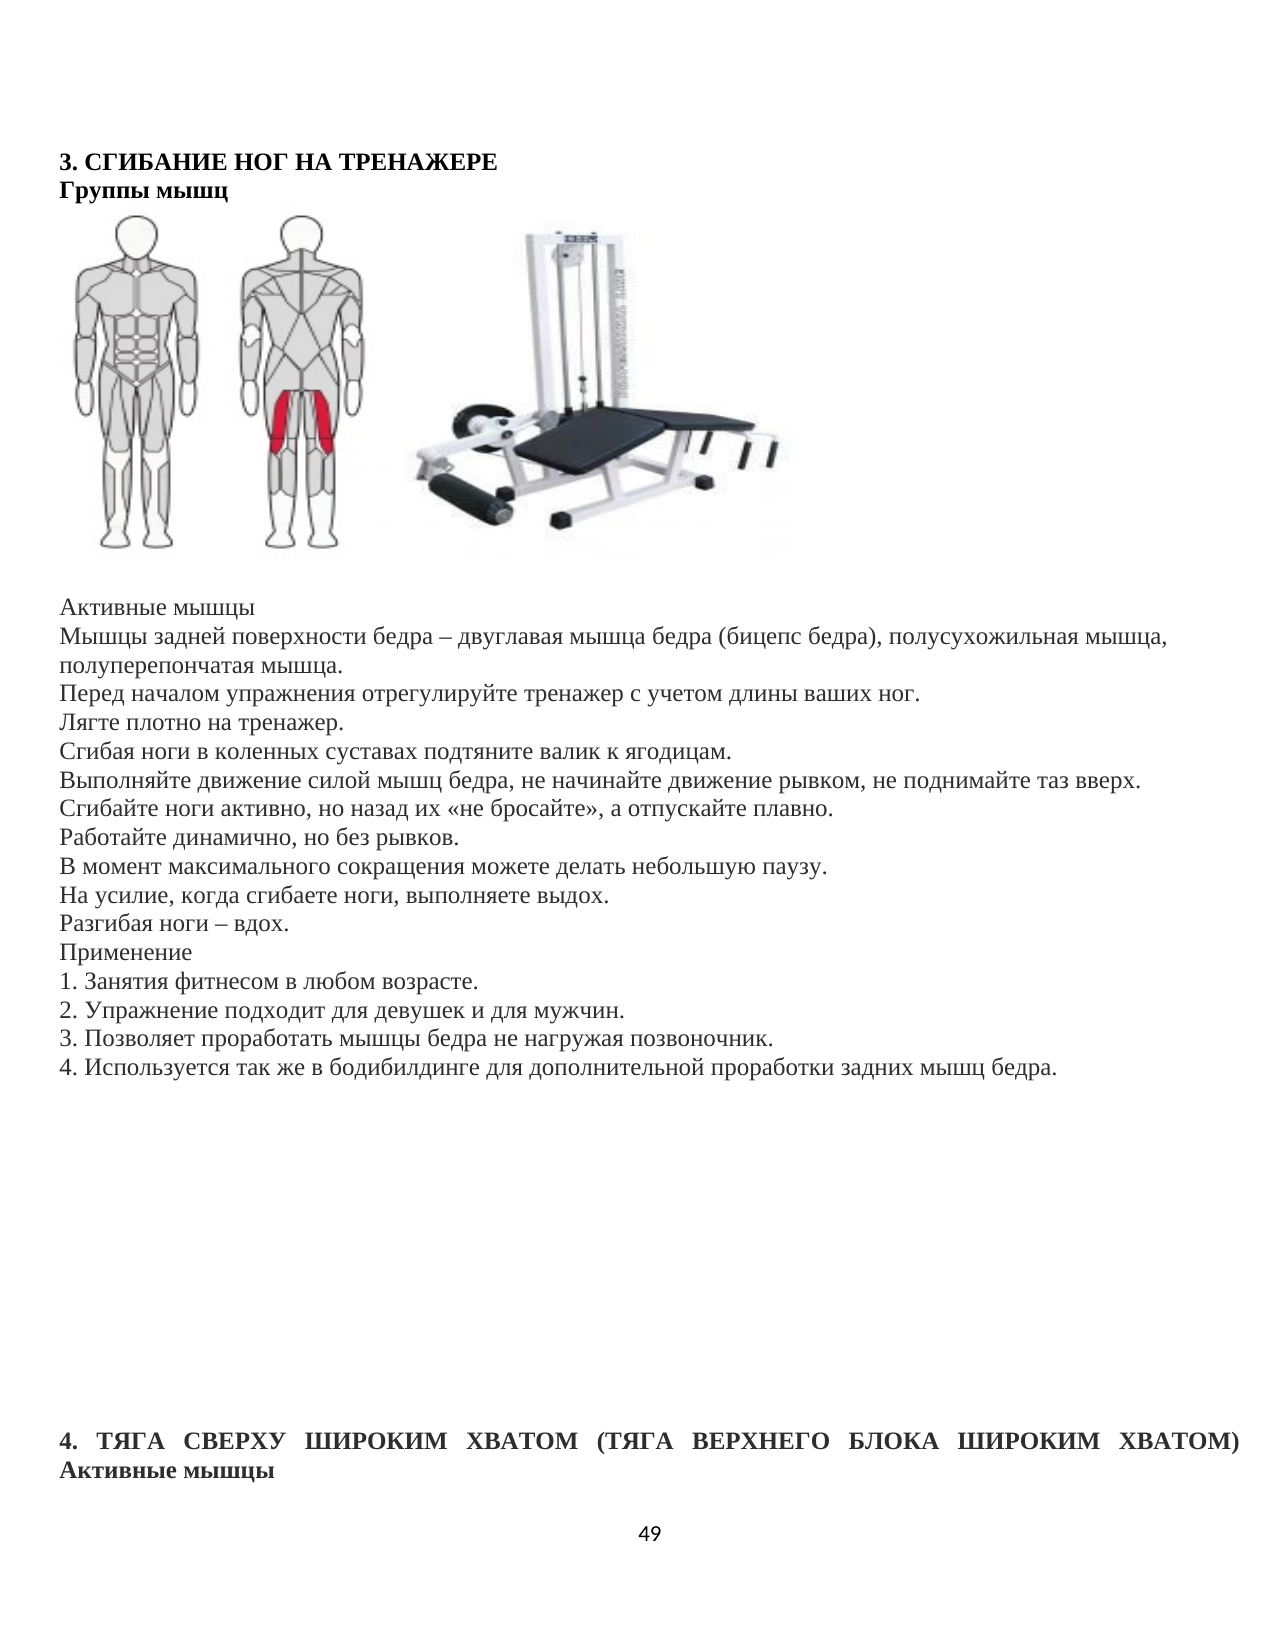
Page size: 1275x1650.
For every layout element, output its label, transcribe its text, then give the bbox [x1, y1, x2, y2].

text Применение 1. Занятия фитнесом в любом возрасте. 2. Упражнение подходит для девушек и для мужчин. 3. Позволяет проработать мышцы бедра не нагружая позвоночник. 4. Используется так же в бодибилдинге для дополнительной проработки задних мышц бедра. [59, 937, 1240, 1081]
text Активные мышцы Мышцы задней поверхности бедра – двуглавая мышца бедра (бицепс бедра), полусухожильная мышца, полуперепончатая мышца. [59, 592, 1240, 678]
picture [59, 204, 794, 566]
text 3. СГИБАНИЕ НОГ НА ТРЕНАЖЕРЕ [59, 147, 1240, 176]
text Перед началом упражнения отрегулируйте тренажер с учетом длины ваших ног. Лягте плотно на тренажер. Сгибая ноги в коленных суставах подтяните валик к ягодицам. Выполняйте движение силой мышц бедра, не начинайте движение рывком, не поднимайте таз вверх. Сгибайте ноги активно, но назад их «не бросайте», а отпускайте плавно. Работайте динамично, но без рывков. В момент максимального сокращения можете делать небольшую паузу. На усилие, когда сгибаете ноги, выполняете выдох. Разгибая ноги – вдох. [59, 678, 1240, 937]
text Группы мышц [59, 176, 1240, 204]
text 4. ТЯГА СВЕРХУ ШИРОКИМ ХВАТОМ (ТЯГА ВЕРХНЕГО БЛОКА ШИРОКИМ ХВАТОМ) Активные мышцы [59, 1426, 1240, 1483]
